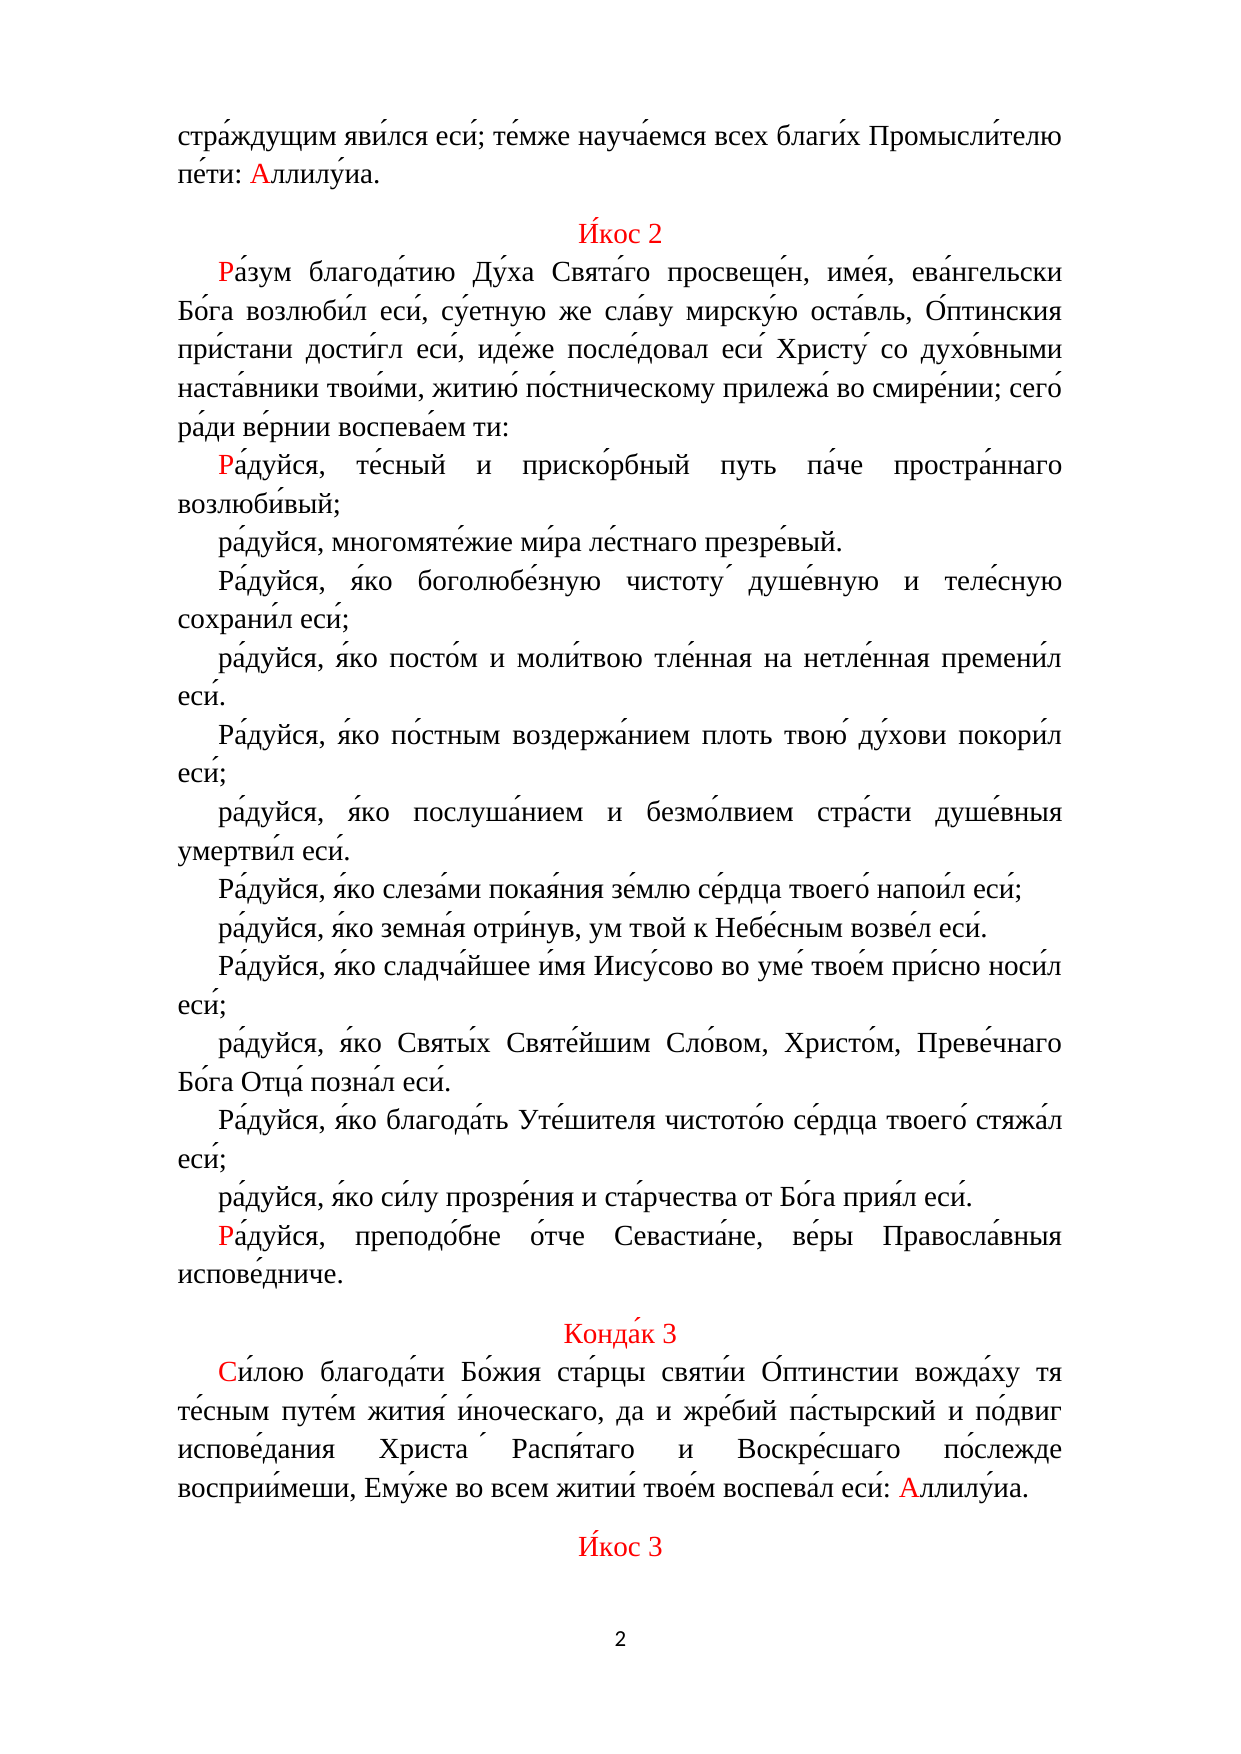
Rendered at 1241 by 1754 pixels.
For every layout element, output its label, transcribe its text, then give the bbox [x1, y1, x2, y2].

text ра́дуйся, я́ко посто́м и моли́твою тле́нная на нетле́нная премени́л еси́. [177, 640, 1063, 712]
text Ра́дуйся, те́сный и приско́рбный путь па́че простра́ннаго возлюби́вый; [177, 447, 1063, 519]
text Ра́дуйся, я́ко слеза́ми покая́ния зе́млю се́рдца твоего́ напои́л еси́; [177, 871, 1063, 905]
text ра́дуйся, многомяте́жие ми́ра ле́стнаго презре́вый. [177, 524, 1063, 558]
text ра́дуйся, я́ко земна́я отри́нув, ум твой к Небе́сным возве́л еси́. [177, 910, 1063, 943]
text ра́дуйся, я́ко Святы́х Святе́йшим Сло́вом, Христо́м, Преве́чнаго Бо́га Отца́ позна́л еси́. [177, 1025, 1063, 1097]
text Ра́дуйся, я́ко по́стным воздержа́нием плоть твою́ ду́хови покори́л еси́; [177, 717, 1063, 789]
text Ра́дуйся, я́ко боголюбе́зную чистоту́ душе́вную и теле́сную сохрани́л еси́; [177, 563, 1063, 635]
text И́кос 2 [177, 216, 1063, 249]
text Конда́к 3 [177, 1316, 1063, 1349]
text Ра́дуйся, я́ко сладча́йшее и́мя Иису́сово во уме́ твое́м при́сно носи́л еси́; [177, 948, 1063, 1020]
text Ра́дуйся, я́ко благода́ть Уте́шителя чистото́ю се́рдца твоего́ стяжа́л еси́; [177, 1102, 1063, 1174]
text Си́лою благода́ти Бо́жия ста́рцы святи́и О́птинстии вожда́ху тя те́сным путе́м жития́ и́ноческаго, да и жре́бий па́стырский и по́двиг испове́дания Христа́ Распя́таго и Воскре́сшаго по́слежде восприи́меши, Ему́же во всем житии́ твое́м воспева́л еси́: Аллилу́иа. [177, 1354, 1063, 1504]
text И́кос 3 [177, 1529, 1063, 1563]
text Ра́дуйся, преподо́бне о́тче Севастиа́не, ве́ры Правосла́вныя испове́дниче. [177, 1218, 1063, 1290]
text ра́дуйся, я́ко си́лу прозре́ния и ста́рчества от Бо́га прия́л еси́. [177, 1179, 1063, 1213]
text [177, 118, 1063, 190]
text ра́дуйся, я́ко послуша́нием и безмо́лвием стра́сти душе́вныя умертви́л еси́. [177, 794, 1063, 866]
text Ра́зум благода́тию Ду́ха Свята́го просвеще́н, име́я, ева́нгельски Бо́га возлюби́л еси́, су́етную же сла́ву мирску́ю оста́вль, О́птинския при́стани дости́гл еси́, иде́же после́довал еси́ Христу́ со духо́вными наста́вники твои́ми, житию́ по́стническому прилежа́ во смире́нии; сего́ ра́ди ве́рнии воспева́ем ти: [177, 254, 1063, 442]
